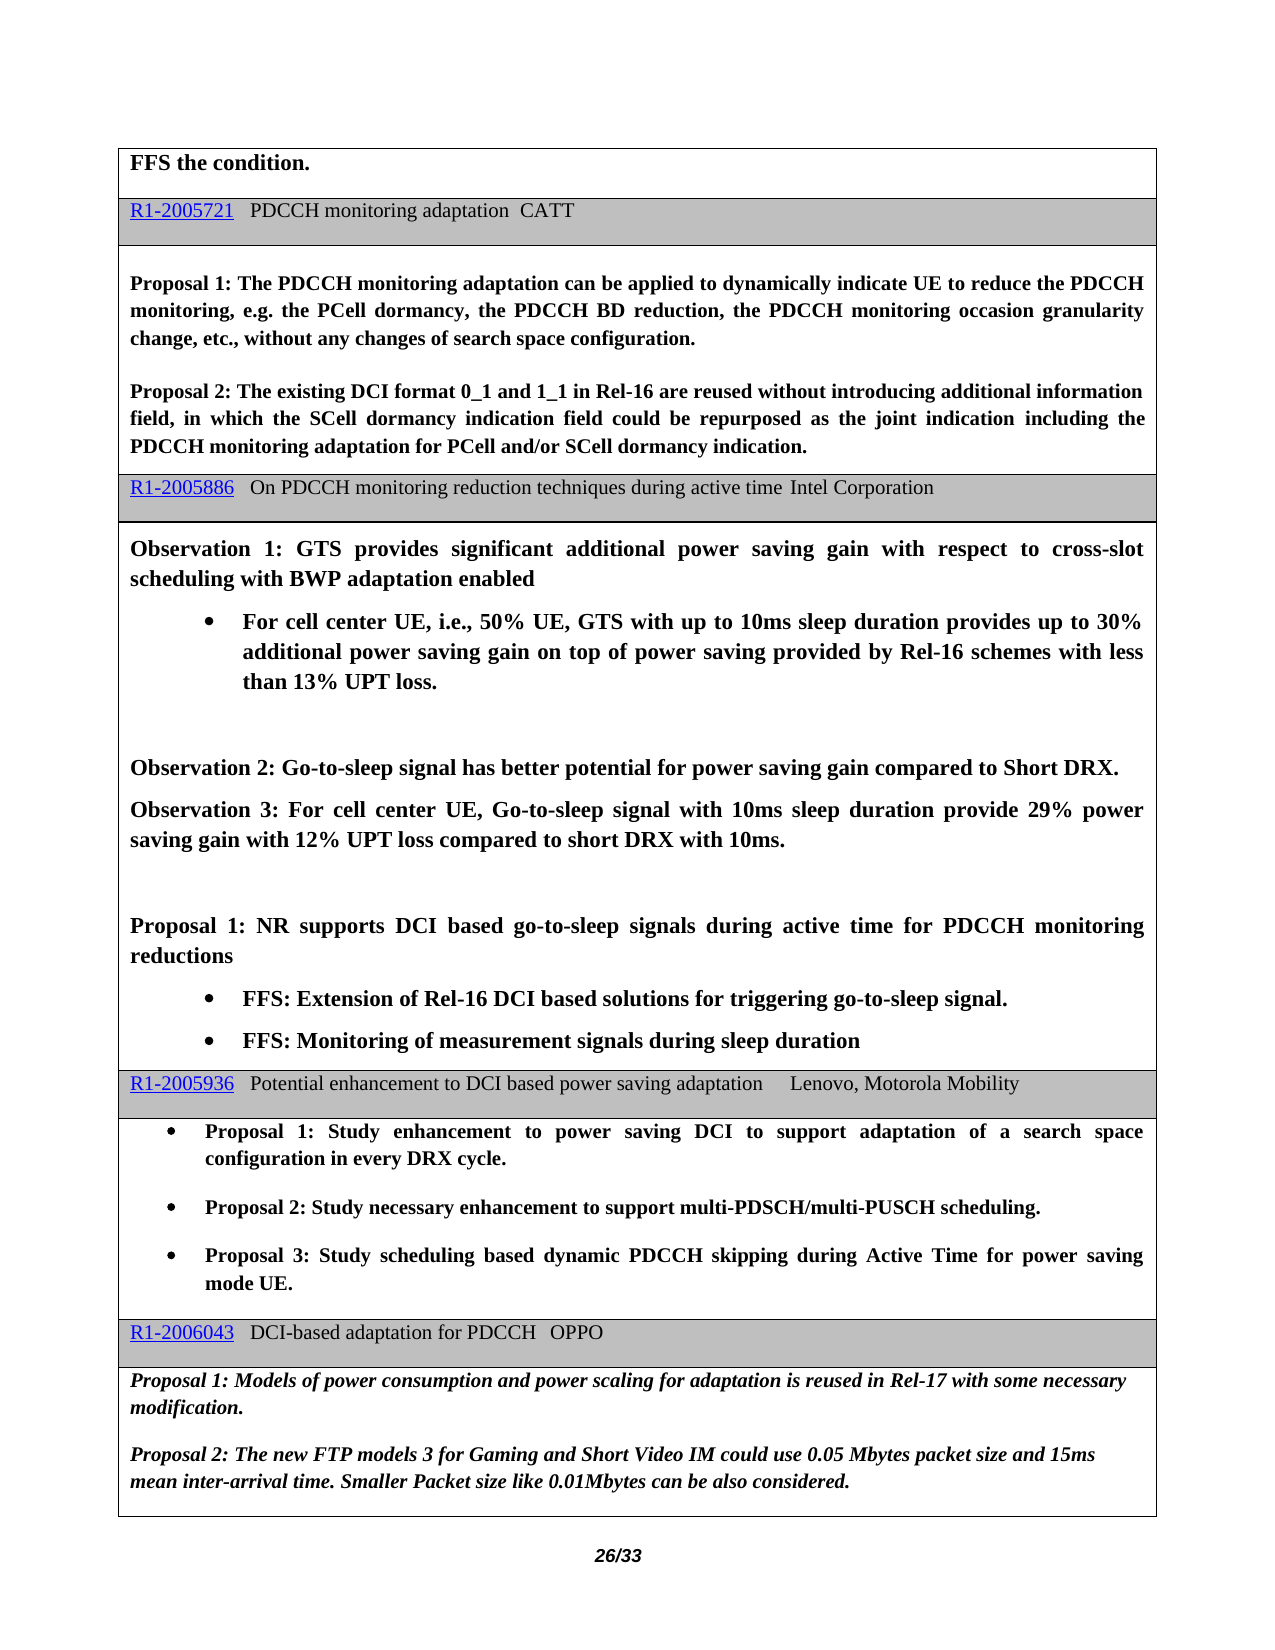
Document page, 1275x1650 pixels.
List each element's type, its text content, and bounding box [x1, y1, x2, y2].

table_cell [119, 1368, 1156, 1516]
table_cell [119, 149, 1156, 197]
table_cell R1-2005721 PDCCH monitoring adaptation CATT [119, 199, 1156, 245]
table_cell Proposal 1: Study enhancement to power saving DCI to support adaptation of a search space configuration in every DRX cycle. Proposal 2: Study necessary enhancement to support multi-PDSCH/multi-PUSCH scheduling. Proposal 3: Study scheduling based dynamic PDCCH skipping during Active Time for power saving mode UE. [119, 1119, 1156, 1319]
table_cell R1-2005936 Potential enhancement to DCI based power saving adaptation Lenovo, Motorola Mobility [119, 1071, 1156, 1118]
table_cell Proposal 1: The PDCCH monitoring adaptation can be applied to dynamically indicate UE to reduce the PDCCH monitoring, e.g. the PCell dormancy, the PDCCH BD reduction, the PDCCH monitoring occasion granularity change, etc., without any changes of search space configuration. Proposal 2: The existing DCI format 0_1 and 1_1 in Rel-16 are reused without introducing additional information field, in which the SCell dormancy indication field could be repurposed as the joint indication including the PDCCH monitoring adaptation for PCell and/or SCell dormancy indication. [119, 246, 1156, 474]
table_cell R1-2005886 On PDCCH monitoring reduction techniques during active time Intel Corporation [119, 475, 1156, 521]
table_cell Observation 1: GTS provides significant additional power saving gain with respect to cross-slot scheduling with BWP adaptation enabled For cell center UE, i.e., 50% UE, GTS with up to 10ms sleep duration provides up to 30% additional power saving gain on top of power saving provided by Rel-16 schemes with less than 13% UPT loss. Observation 2: Go-to-sleep signal has better potential for power saving gain compared to Short DRX. Observation 3: For cell center UE, Go-to-sleep signal with 10ms sleep duration provide 29% power saving gain with 12% UPT loss compared to short DRX with 10ms. Proposal 1: NR supports DCI based go-to-sleep signals during active time for PDCCH monitoring reductions FFS: Extension of Rel-16 DCI based solutions for triggering go-to-sleep signal. FFS: Monitoring of measurement signals during sleep duration [119, 523, 1156, 1070]
table_cell R1-2006043 DCI-based adaptation for PDCCH OPPO [119, 1320, 1156, 1367]
